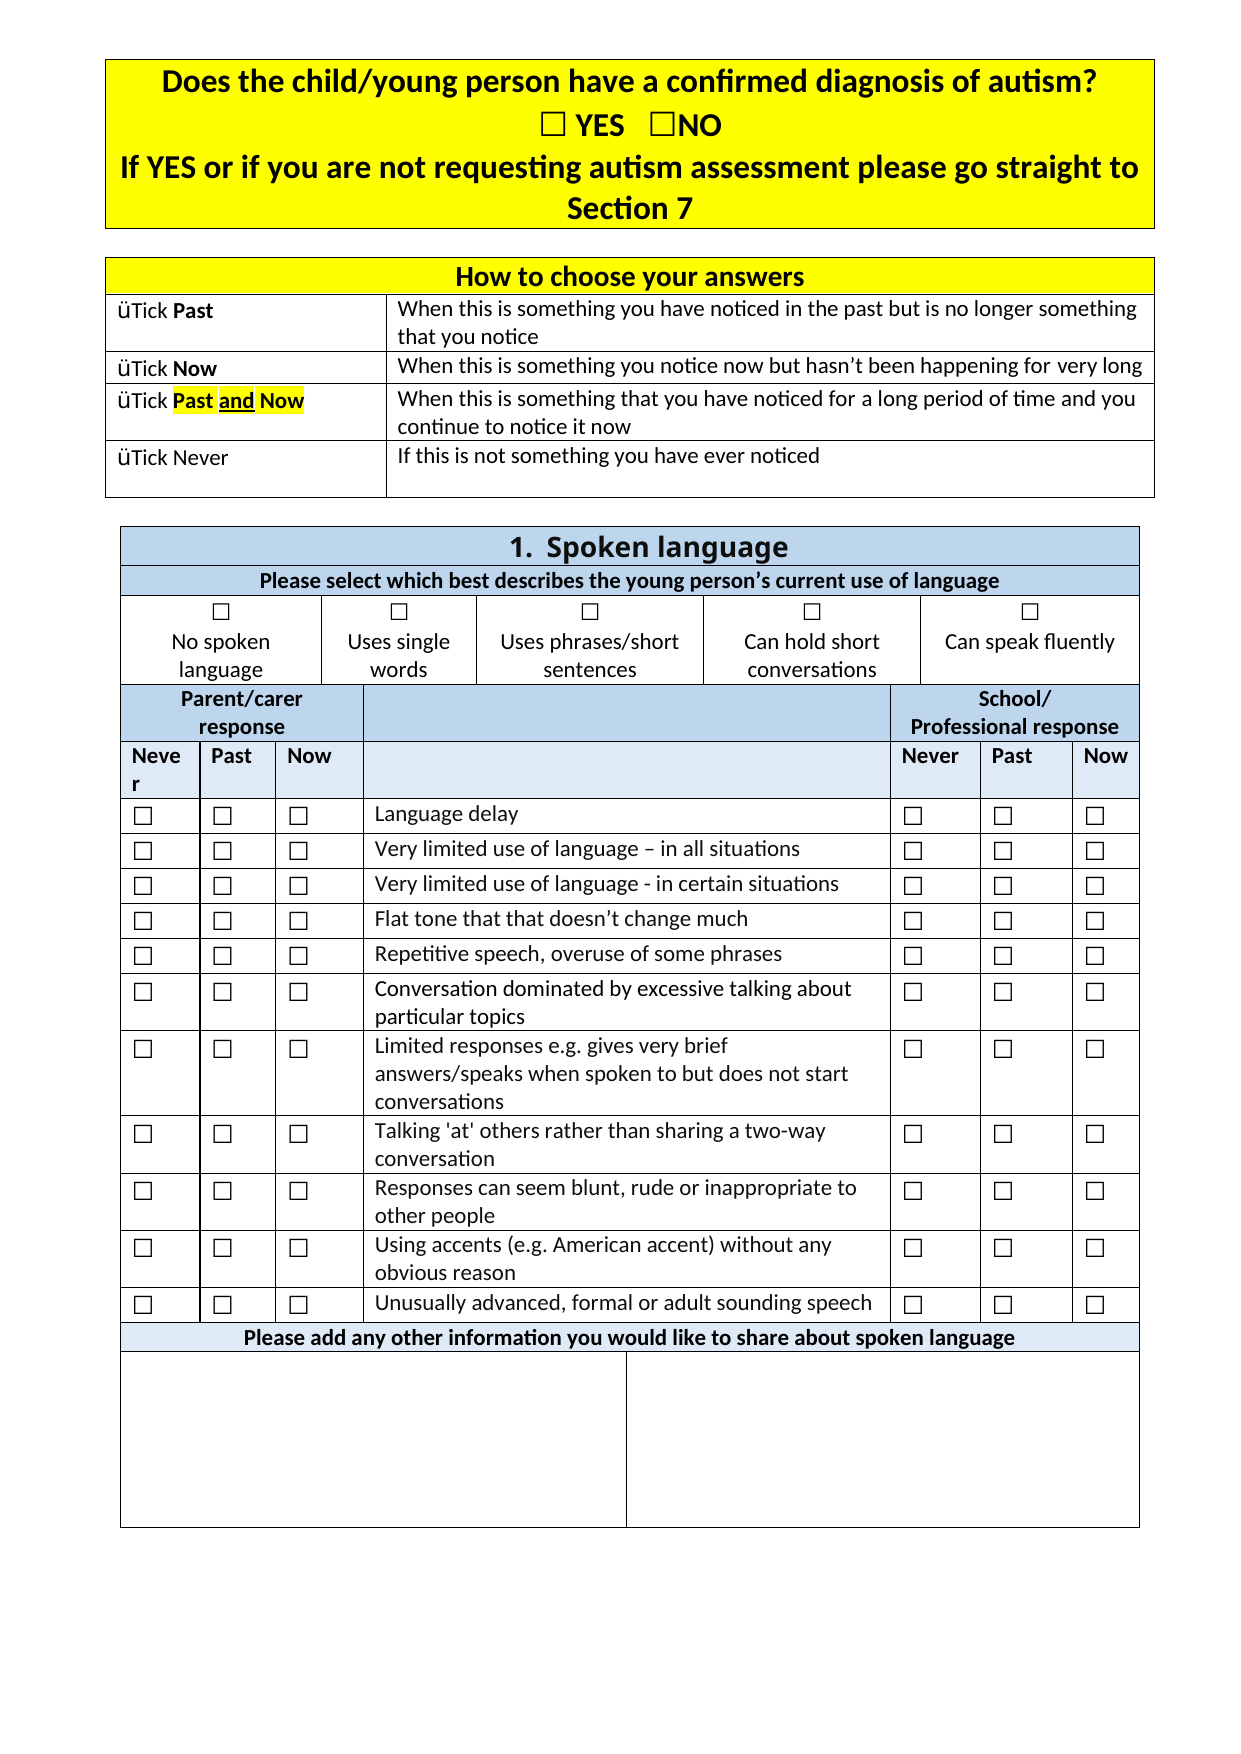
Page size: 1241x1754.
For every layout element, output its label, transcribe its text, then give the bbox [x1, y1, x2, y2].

table_cell [1128, 939, 1139, 973]
table_cell Language delay [364, 799, 890, 833]
table_cell [969, 799, 980, 833]
table_cell [891, 1288, 902, 1322]
table_cell [1061, 799, 1072, 833]
table_cell [1061, 869, 1072, 903]
table_cell [121, 939, 132, 973]
table_cell [891, 834, 902, 868]
table_cell Very limited use of language - in certain situations [364, 869, 890, 903]
table_header How to choose your answers [106, 258, 1154, 293]
table_cell Flat tone that that doesn’t change much [364, 904, 890, 938]
table_cell [121, 1352, 626, 1527]
table_cell [352, 1288, 363, 1322]
table_cell [121, 1116, 199, 1172]
table_cell [276, 1174, 363, 1229]
table_cell [189, 869, 199, 903]
table_cell When this is something you have noticed in the past but is no longer something that you notice [387, 295, 1154, 351]
table_cell If this is not something you have ever noticed [387, 441, 1154, 497]
table_cell [1061, 834, 1072, 868]
table_cell [364, 685, 890, 741]
table_cell [1128, 799, 1139, 833]
table_cell When this is something that you have noticed for a long period of time and you continue to notice it now [387, 384, 1154, 440]
table_cell [121, 1174, 199, 1229]
table_cell [1073, 869, 1083, 903]
table_cell [981, 1031, 1072, 1115]
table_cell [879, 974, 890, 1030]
table_cell Never [891, 742, 980, 798]
table_cell [264, 834, 275, 868]
table_cell üTick Past [106, 295, 386, 351]
table_cell [201, 834, 211, 868]
table_cell [352, 799, 363, 833]
table_cell Unusually advanced, formal or adult sounding speech [364, 1288, 890, 1322]
table_cell [1061, 1288, 1072, 1322]
table_cell [201, 869, 211, 903]
table_cell [276, 939, 287, 973]
table_cell [981, 869, 992, 903]
table_cell [121, 869, 132, 903]
table_cell [969, 939, 980, 973]
table_cell [201, 1288, 211, 1322]
table_cell [891, 1116, 980, 1172]
table_cell [352, 869, 363, 903]
table_cell üTick Never [106, 441, 386, 497]
table_cell [891, 904, 902, 938]
table_cell [891, 1231, 980, 1287]
table_cell [1073, 1288, 1083, 1322]
table_cell [981, 1231, 1072, 1287]
table_cell [121, 1231, 199, 1287]
table_cell [201, 1031, 275, 1115]
table_cell [364, 742, 890, 798]
table_cell [201, 939, 211, 973]
table_cell [264, 939, 275, 973]
table_cell [264, 799, 275, 833]
table_cell [981, 939, 992, 973]
table_cell [969, 904, 980, 938]
table_cell [201, 799, 211, 833]
table_cell [121, 799, 132, 833]
table_cell Past [981, 742, 1072, 798]
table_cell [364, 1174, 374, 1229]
table_cell üTick Now [106, 352, 386, 383]
table_cell [1128, 904, 1139, 938]
table_cell [891, 939, 902, 973]
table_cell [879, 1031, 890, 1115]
table_cell [276, 1116, 363, 1172]
table_cell [264, 869, 275, 903]
table_cell Please select which best describes the young person’s current use of language [121, 566, 1139, 595]
table_cell [121, 974, 199, 1030]
table_cell Parent/carer response [121, 685, 363, 741]
table_cell [201, 974, 275, 1030]
table_cell [121, 904, 132, 938]
table_cell Can speak fluently [921, 596, 1139, 683]
table_cell Past [201, 742, 275, 798]
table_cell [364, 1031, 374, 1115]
table_cell Can hold short conversations [704, 596, 920, 683]
table_cell [276, 974, 363, 1030]
table_cell [1073, 939, 1083, 973]
table_cell [121, 834, 132, 868]
table_cell [201, 904, 211, 938]
table_cell [1073, 904, 1083, 938]
table_cell [1073, 799, 1083, 833]
table_cell [1061, 939, 1072, 973]
table_cell [276, 1031, 363, 1115]
table_cell Repetitive speech, overuse of some phrases [364, 939, 890, 973]
table_cell [969, 834, 980, 868]
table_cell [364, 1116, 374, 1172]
table_cell School/ Professional response [891, 685, 1139, 741]
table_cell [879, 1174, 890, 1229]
table_cell [1128, 869, 1139, 903]
table_cell [201, 1174, 275, 1229]
table_cell [891, 799, 902, 833]
table_cell [189, 1288, 199, 1322]
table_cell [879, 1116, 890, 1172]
table_cell Uses phrases/short sentences [477, 596, 703, 683]
table_cell [981, 1288, 992, 1322]
table_cell [276, 799, 287, 833]
table_cell [276, 1288, 287, 1322]
table_cell [981, 974, 1072, 1030]
table_cell [1073, 834, 1083, 868]
table_cell üTick Past and Now [106, 384, 386, 440]
table_cell [1061, 904, 1072, 938]
table_cell [276, 1231, 363, 1287]
table_cell [969, 869, 980, 903]
table_cell [276, 904, 287, 938]
table_cell [1073, 1116, 1139, 1172]
table_cell When this is something you notice now but hasn’t been happening for very long [387, 352, 1154, 383]
table_cell [891, 869, 902, 903]
table_cell [981, 799, 992, 833]
table_cell [189, 799, 199, 833]
table_cell [981, 1174, 1072, 1229]
table_cell [891, 1174, 980, 1229]
table_cell [981, 834, 992, 868]
table_cell Now [1073, 742, 1139, 798]
table_cell [352, 904, 363, 938]
table_cell [276, 834, 287, 868]
table_cell [276, 869, 287, 903]
table_cell [201, 1231, 275, 1287]
table_cell No spoken language [121, 596, 321, 683]
table_cell [121, 1031, 199, 1115]
table_cell [264, 904, 275, 938]
table_cell [981, 1116, 1072, 1172]
table_cell [121, 1288, 132, 1322]
table_header Does the child/young person have a confirmed diagnosis of autism? YES NO If YES or if you are not requesting autism assessment please go straight to Section 7 [106, 60, 1154, 228]
table_cell Now [276, 742, 363, 798]
table_cell [1128, 834, 1139, 868]
table_cell Uses single words [322, 596, 476, 683]
table_cell Never [121, 742, 199, 798]
table_cell [201, 1116, 275, 1172]
table_cell [981, 904, 992, 938]
table_cell [1073, 1174, 1139, 1229]
table_cell [891, 974, 980, 1030]
table_cell Very limited use of language – in all situations [364, 834, 890, 868]
table_cell [189, 904, 199, 938]
table_cell [352, 939, 363, 973]
table_cell [627, 1352, 1139, 1527]
table_cell [1073, 1231, 1139, 1287]
table_cell Please add any other information you would like to share about spoken language [121, 1323, 1139, 1351]
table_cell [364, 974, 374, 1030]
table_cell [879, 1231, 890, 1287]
table_cell [969, 1288, 980, 1322]
table_cell [891, 1031, 980, 1115]
table_cell [189, 939, 199, 973]
table_cell [352, 834, 363, 868]
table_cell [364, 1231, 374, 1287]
table_cell [264, 1288, 275, 1322]
table_cell [1128, 1288, 1139, 1322]
table_cell [1073, 974, 1139, 1030]
table_header Spoken language [121, 527, 1139, 565]
table_cell [1073, 1031, 1139, 1115]
table_cell [189, 834, 199, 868]
